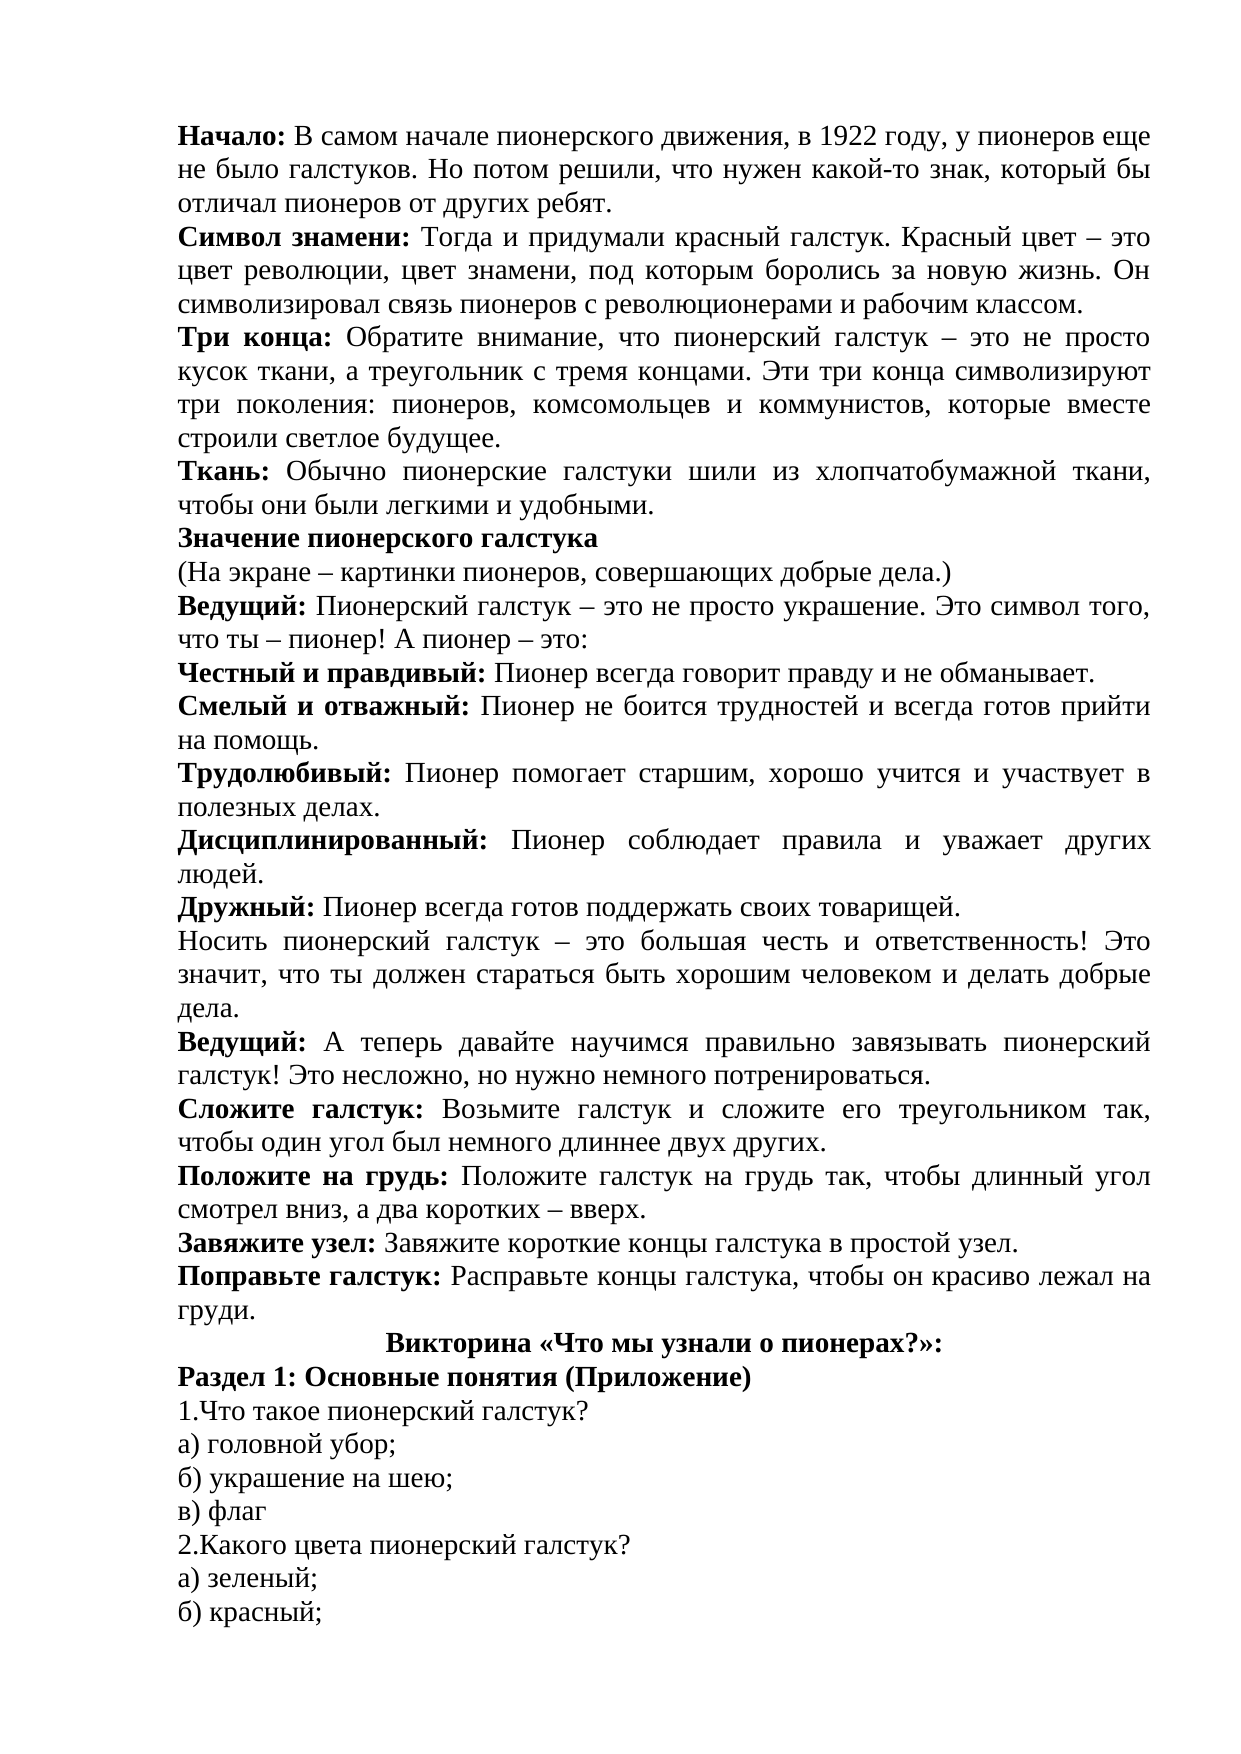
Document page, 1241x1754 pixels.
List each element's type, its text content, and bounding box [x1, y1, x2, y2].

text Дисциплинированный: Пионер соблюдает правила и уважает других людей. [177, 822, 1152, 889]
text Положите на грудь: Положите галстук на грудь так, чтобы длинный угол смотрел вниз, а два коротких – вверх. [177, 1158, 1152, 1225]
text 1.Что такое пионерский галстук? [177, 1393, 1152, 1426]
text Трудолюбивый: Пионер помогает старшим, хорошо учится и участвует в полезных делах. [177, 755, 1152, 822]
text Смелый и отважный: Пионер не боится трудностей и всегда готов прийти на помощь. [177, 688, 1152, 755]
text б) красный; [177, 1594, 1152, 1627]
text а) зеленый; [177, 1560, 1152, 1594]
text Викторина «Что мы узнали о пионерах?»: [177, 1326, 1152, 1359]
text б) украшение на шею; [177, 1460, 1152, 1493]
text Значение пионерского галстука [177, 521, 1152, 554]
text Завяжите узел: Завяжите короткие концы галстука в простой узел. [177, 1225, 1152, 1258]
text Ткань: Обычно пионерские галстуки шили из хлопчатобумажной ткани, чтобы они были легкими и удобными. [177, 453, 1152, 521]
text 2.Какого цвета пионерский галстук? [177, 1527, 1152, 1560]
text Дружный: Пионер всегда готов поддержать своих товарищей. [177, 889, 1152, 923]
text в) флаг [177, 1493, 1152, 1527]
text Честный и правдивый: Пионер всегда говорит правду и не обманывает. [177, 655, 1152, 688]
text Символ знамени: Тогда и придумали красный галстук. Красный цвет – это цвет революции, цвет знамени, под которым боролись за новую жизнь. Он символизировал связь пионеров с революционерами и рабочим классом. [177, 219, 1152, 319]
text Носить пионерский галстук – это большая честь и ответственность! Это значит, что ты должен стараться быть хорошим человеком и делать добрые дела. [177, 923, 1152, 1024]
text Раздел 1: Основные понятия (Приложение) [177, 1359, 1152, 1393]
text Поправьте галстук: Расправьте концы галстука, чтобы он красиво лежал на груди. [177, 1258, 1152, 1326]
text Начало: В самом начале пионерского движения, в 1922 году, у пионеров еще не было галстуков. Но потом решили, что нужен какой-то знак, который бы отличал пионеров от других ребят. [177, 118, 1152, 219]
text Три конца: Обратите внимание, что пионерский галстук – это не просто кусок ткани, а треугольник с тремя концами. Эти три конца символизируют три поколения: пионеров, комсомольцев и коммунистов, которые вместе строили светлое будущее. [177, 319, 1152, 453]
text Ведущий: А теперь давайте научимся правильно завязывать пионерский галстук! Это несложно, но нужно немного потренироваться. [177, 1024, 1152, 1091]
text Сложите галстук: Возьмите галстук и сложите его треугольником так, чтобы один угол был немного длиннее двух других. [177, 1091, 1152, 1158]
text Ведущий: Пионерский галстук – это не просто украшение. Это символ того, что ты – пионер! А пионер – это: [177, 588, 1152, 655]
text (На экране – картинки пионеров, совершающих добрые дела.) [177, 554, 1152, 588]
text а) головной убор; [177, 1426, 1152, 1460]
